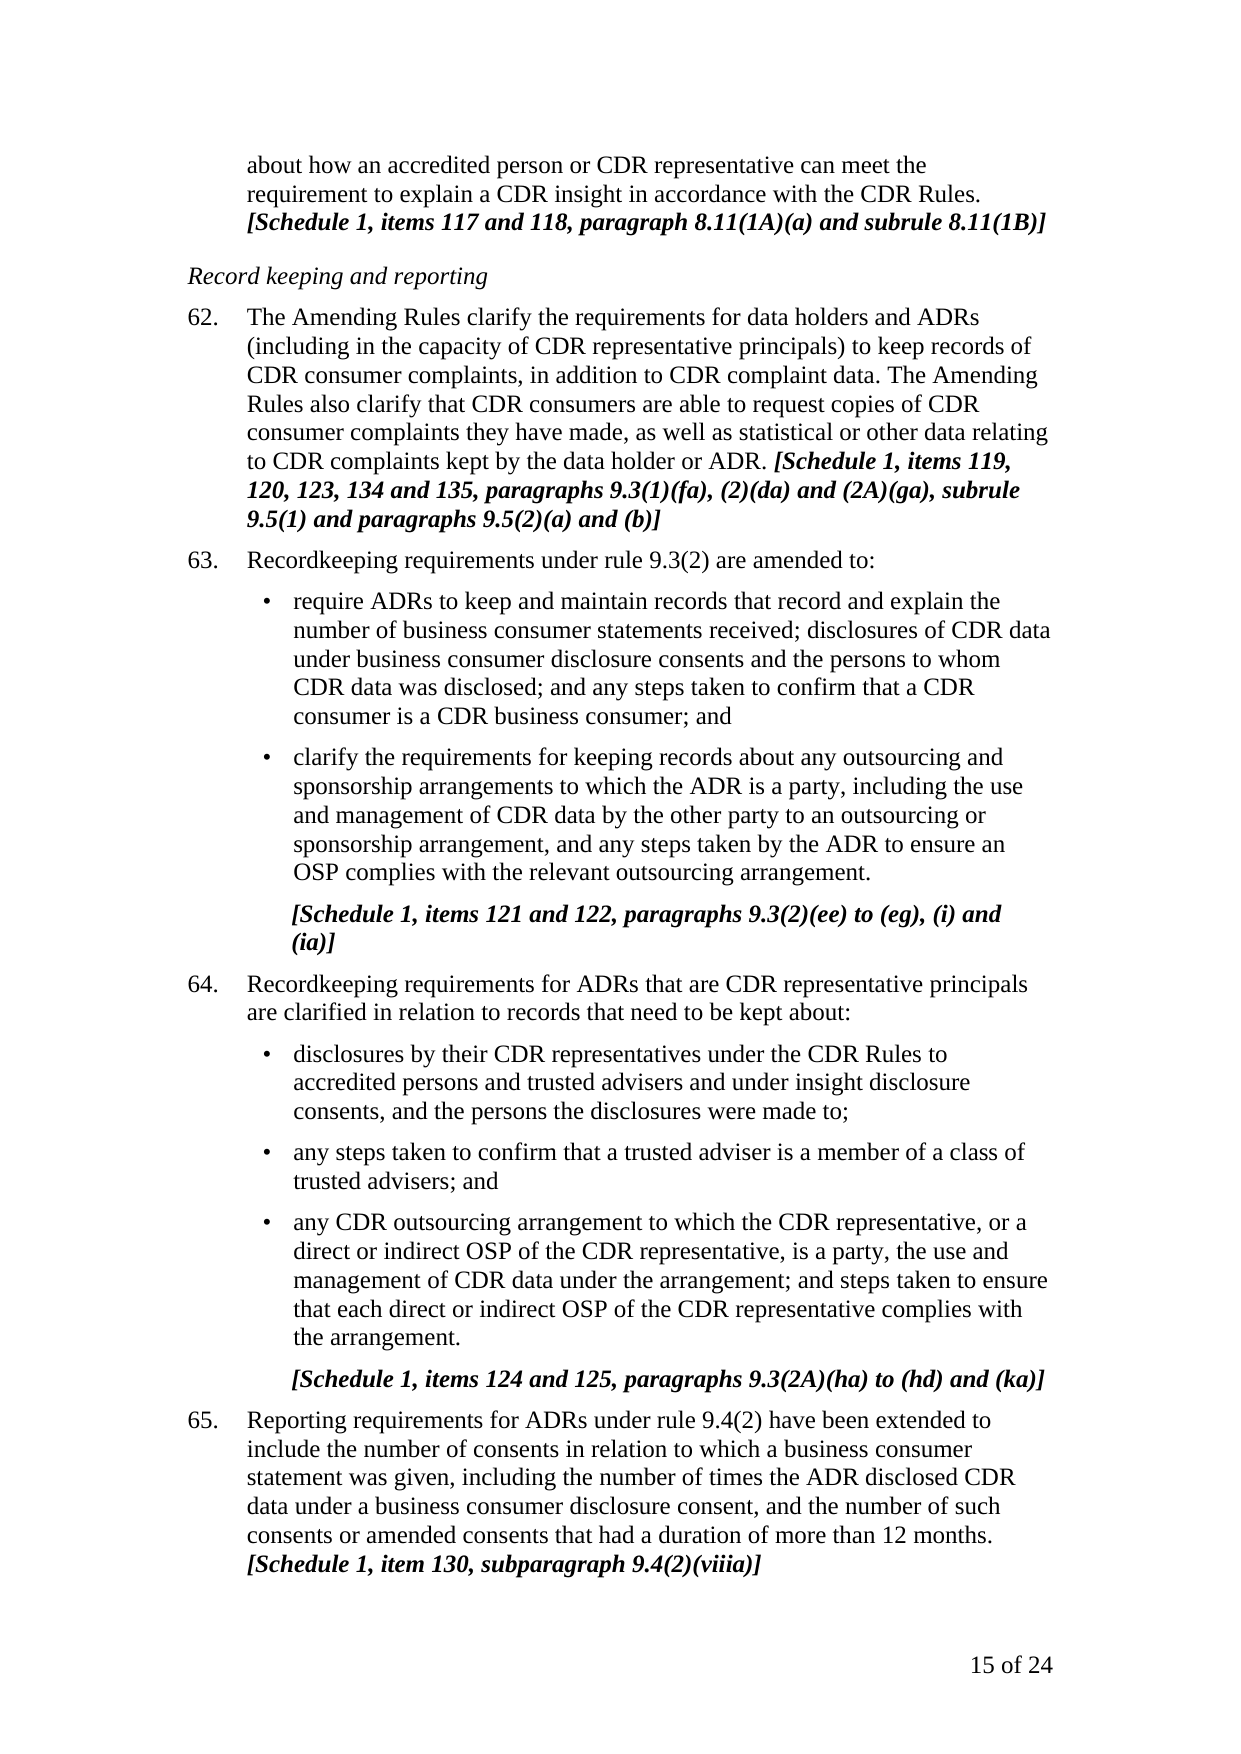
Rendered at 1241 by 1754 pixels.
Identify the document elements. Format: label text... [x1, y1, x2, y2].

text The Amending Rules clarify the requirements for data holders and ADRs (including in the capacity of CDR representative principals) to keep records of CDR consumer complaints, in addition to CDR complaint data. The Amending Rules also clarify that CDR consumers are able to request copies of CDR consumer complaints they have made, as well as statistical or other data relating to CDR complaints kept by the data holder or ADR. [Schedule 1, items 119, 120, 123, 134 and 135, paragraphs 9.3(1)(fa), (2)(da) and (2A)(ga), subrule 9.5(1) and paragraphs 9.5(2)(a) and (b)] [187, 302, 1053, 532]
text Record keeping and reporting [187, 261, 1043, 290]
text Recordkeeping requirements for ADRs that are CDR representative principals are clarified in relation to records that need to be kept about: [187, 969, 1053, 1026]
text any steps taken to confirm that a trusted adviser is a member of a class of trusted advisers; and [262, 1137, 1053, 1195]
text Recordkeeping requirements under rule 9.3(2) are amended to: [187, 545, 1053, 574]
text any CDR outsourcing arrangement to which the CDR representative, or a direct or indirect OSP of the CDR representative, is a party, the use and management of CDR data under the arrangement; and steps taken to ensure that each direct or indirect OSP of the CDR representative complies with the arrangement. [262, 1207, 1053, 1351]
list [Schedule 1, items 121 and 122, paragraphs 9.3(2)(ee) to (eg), (i) and (ia)] [291, 899, 1053, 956]
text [187, 150, 1053, 236]
text clarify the requirements for keeping records about any outsourcing and sponsorship arrangements to which the ADR is a party, including the use and management of CDR data by the other party to an outsourcing or sponsorship arrangement, and any steps taken by the ADR to ensure an OSP complies with the relevant outsourcing arrangement. [262, 742, 1053, 886]
list [Schedule 1, items 124 and 125, paragraphs 9.3(2A)(ha) to (hd) and (ka)] [291, 1364, 1053, 1392]
text require ADRs to keep and maintain records that record and explain the number of business consumer statements received; disclosures of CDR data under business consumer disclosure consents and the persons to whom CDR data was disclosed; and any steps taken to confirm that a CDR consumer is a CDR business consumer; and [262, 586, 1053, 730]
text disclosures by their CDR representatives under the CDR Rules to accredited persons and trusted advisers and under insight disclosure consents, and the persons the disclosures were made to; [262, 1039, 1053, 1125]
text Reporting requirements for ADRs under rule 9.4(2) have been extended to include the number of consents in relation to which a business consumer statement was given, including the number of times the ADR disclosed CDR data under a business consumer disclosure consent, and the number of such consents or amended consents that had a duration of more than 12 months. [Schedule 1, item 130, subparagraph 9.4(2)(viiia)] [187, 1405, 1053, 1577]
